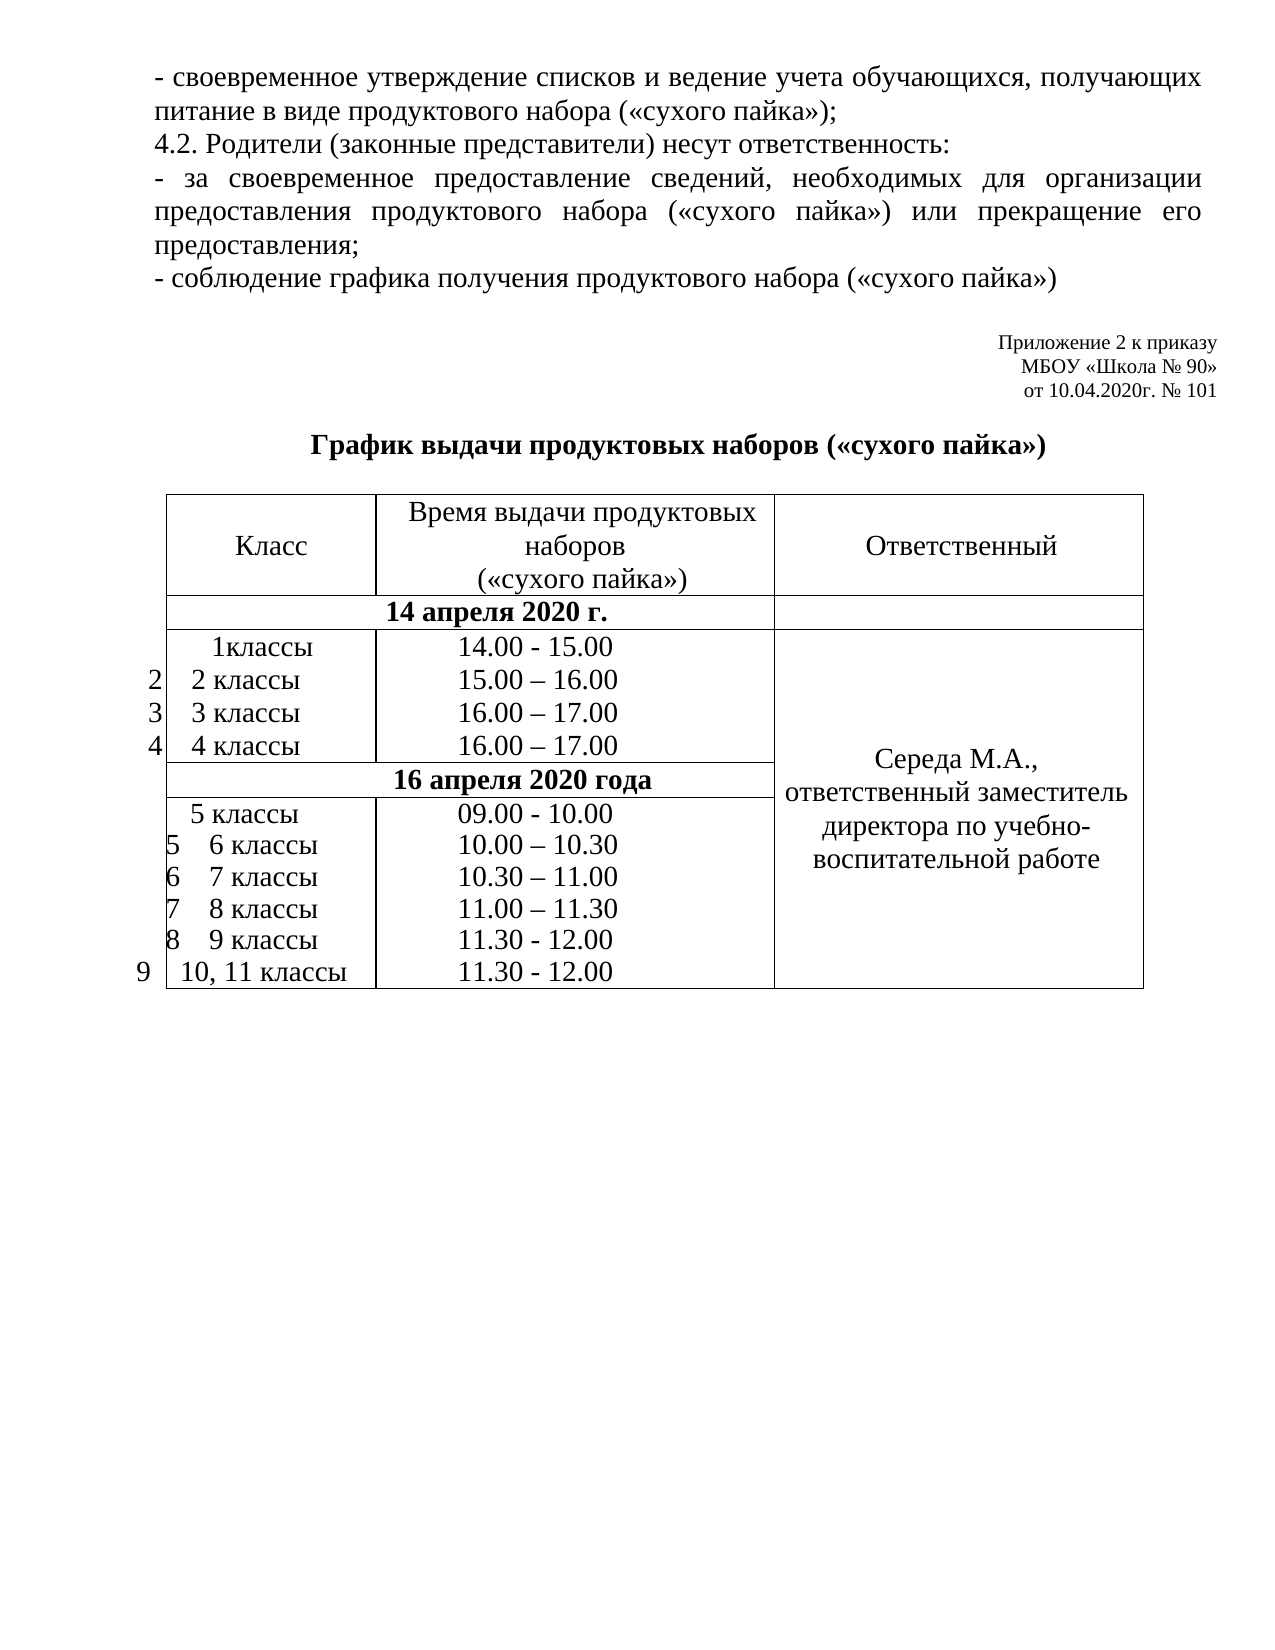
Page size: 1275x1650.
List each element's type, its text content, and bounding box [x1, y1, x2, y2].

table_cell 14.00 - 15.00 15.00 – 16.00 16.00 – 17.00 16.00 – 17.00 [377, 630, 774, 762]
text 4.2. Родители (законные представители) несут ответственность: [154, 126, 1203, 160]
text Приложение 2 к приказу МБОУ «Школа № 90» [946, 330, 1217, 378]
table_header Класс [167, 495, 375, 595]
table_cell Середа М.А., ответственный заместитель директора по учебно-воспитательной работе [775, 630, 1143, 988]
table_header Ответственный [775, 495, 1143, 595]
text от 10.04.2020г. № 101 [946, 378, 1217, 402]
text - за своевременное предоставление сведений, необходимых для организации предоставления продуктового набора («сухого пайка») или прекращение его предоставления; [154, 160, 1203, 260]
table_cell 16 апреля 2020 года [167, 763, 774, 797]
table_header Время выдачи продуктовых наборов («сухого пайка») [377, 495, 774, 595]
table_cell 14 апреля 2020 г. [167, 596, 774, 628]
table_cell 09.00 - 10.00 10.00 – 10.30 10.30 – 11.00 11.00 – 11.30 11.30 - 12.00 11.30 - 12.00 [377, 798, 774, 988]
table_cell 1классы 2 классы 3 классы 4 классы [167, 630, 375, 762]
table_cell 5 классы 6 классы 7 классы 8 классы 9 классы 10, 11 классы [167, 798, 375, 988]
text - соблюдение графика получения продуктового набора («сухого пайка») [154, 260, 1203, 294]
table_cell [775, 596, 1143, 628]
text - своевременное утверждение списков и ведение учета обучающихся, получающих питание в виде продуктового набора («сухого пайка»); [154, 59, 1203, 126]
text График выдачи продуктовых наборов («сухого пайка») [154, 427, 1203, 460]
